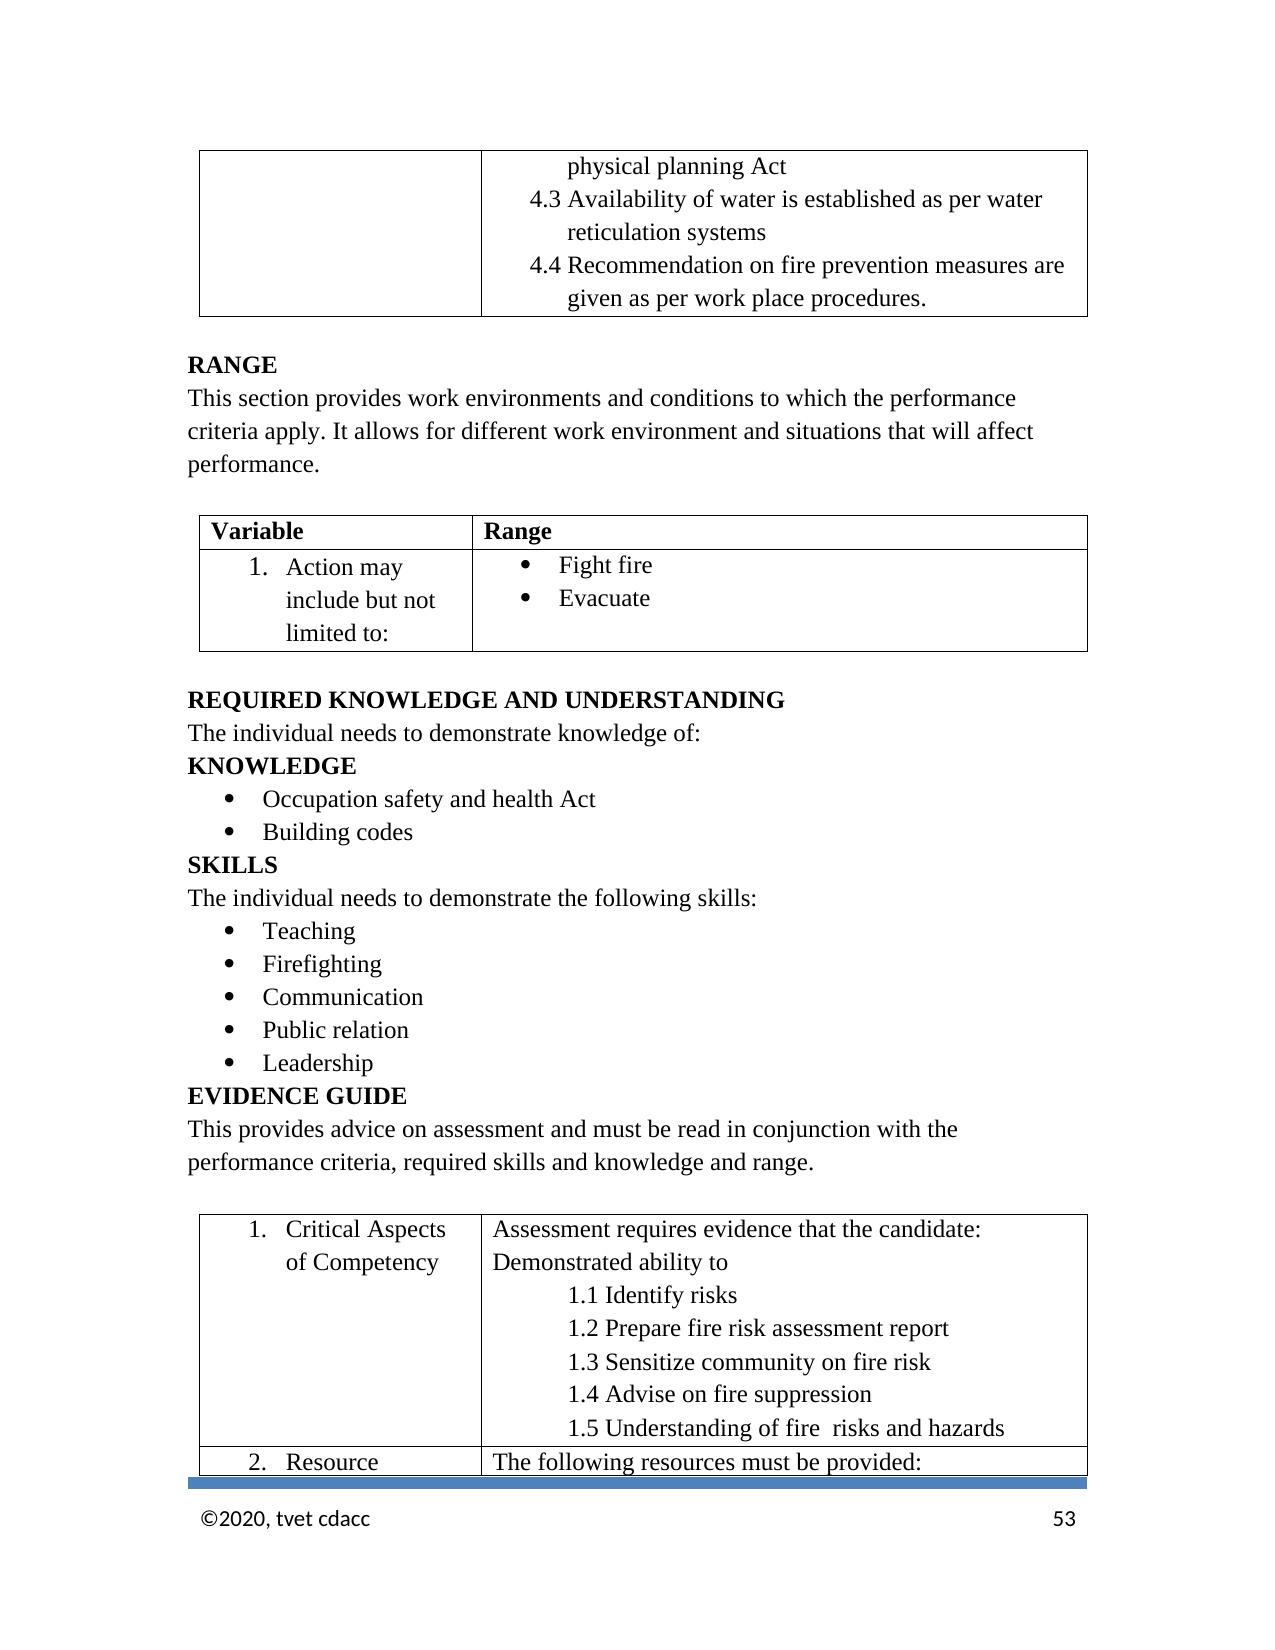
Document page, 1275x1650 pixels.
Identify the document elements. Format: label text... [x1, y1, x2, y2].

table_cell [200, 151, 481, 316]
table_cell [200, 1447, 481, 1475]
table_header Assessment requires evidence that the candidate: Demonstrated ability to Identify risks Prepare fire risk assessment report Sensitize community on fire risk Advise on fire suppression Understanding of fire risks and hazards [482, 1215, 1087, 1446]
text SKILLS [187, 850, 1087, 879]
list Firefighting [225, 949, 1087, 978]
list Occupation safety and health Act [225, 784, 1087, 813]
table_cell Action may include but not limited to: [200, 550, 472, 651]
table_header Variable [200, 516, 472, 549]
text The individual needs to demonstrate the following skills: [187, 883, 1087, 912]
text RANGE [187, 350, 1087, 379]
text EVIDENCE GUIDE [187, 1081, 1087, 1110]
text REQUIRED KNOWLEDGE AND UNDERSTANDING [187, 685, 1087, 714]
list Building codes [225, 817, 1087, 846]
list Public relation [225, 1015, 1087, 1044]
list Teaching [225, 916, 1087, 945]
list Leadership [225, 1048, 1087, 1077]
table_header Critical Aspects of Competency [200, 1215, 481, 1446]
text The individual needs to demonstrate knowledge of: [187, 718, 1087, 747]
text This provides advice on assessment and must be read in conjunction with the performance criteria, required skills and knowledge and range. [187, 1114, 1087, 1176]
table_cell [482, 1447, 1087, 1475]
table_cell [482, 151, 1087, 316]
table_cell Fight fire Evacuate [473, 550, 1087, 651]
table_header Range [473, 516, 1087, 549]
list Communication [225, 982, 1087, 1011]
text This section provides work environments and conditions to which the performance criteria apply. It allows for different work environment and situations that will affect performance. [187, 383, 1087, 478]
text KNOWLEDGE [187, 751, 1087, 780]
